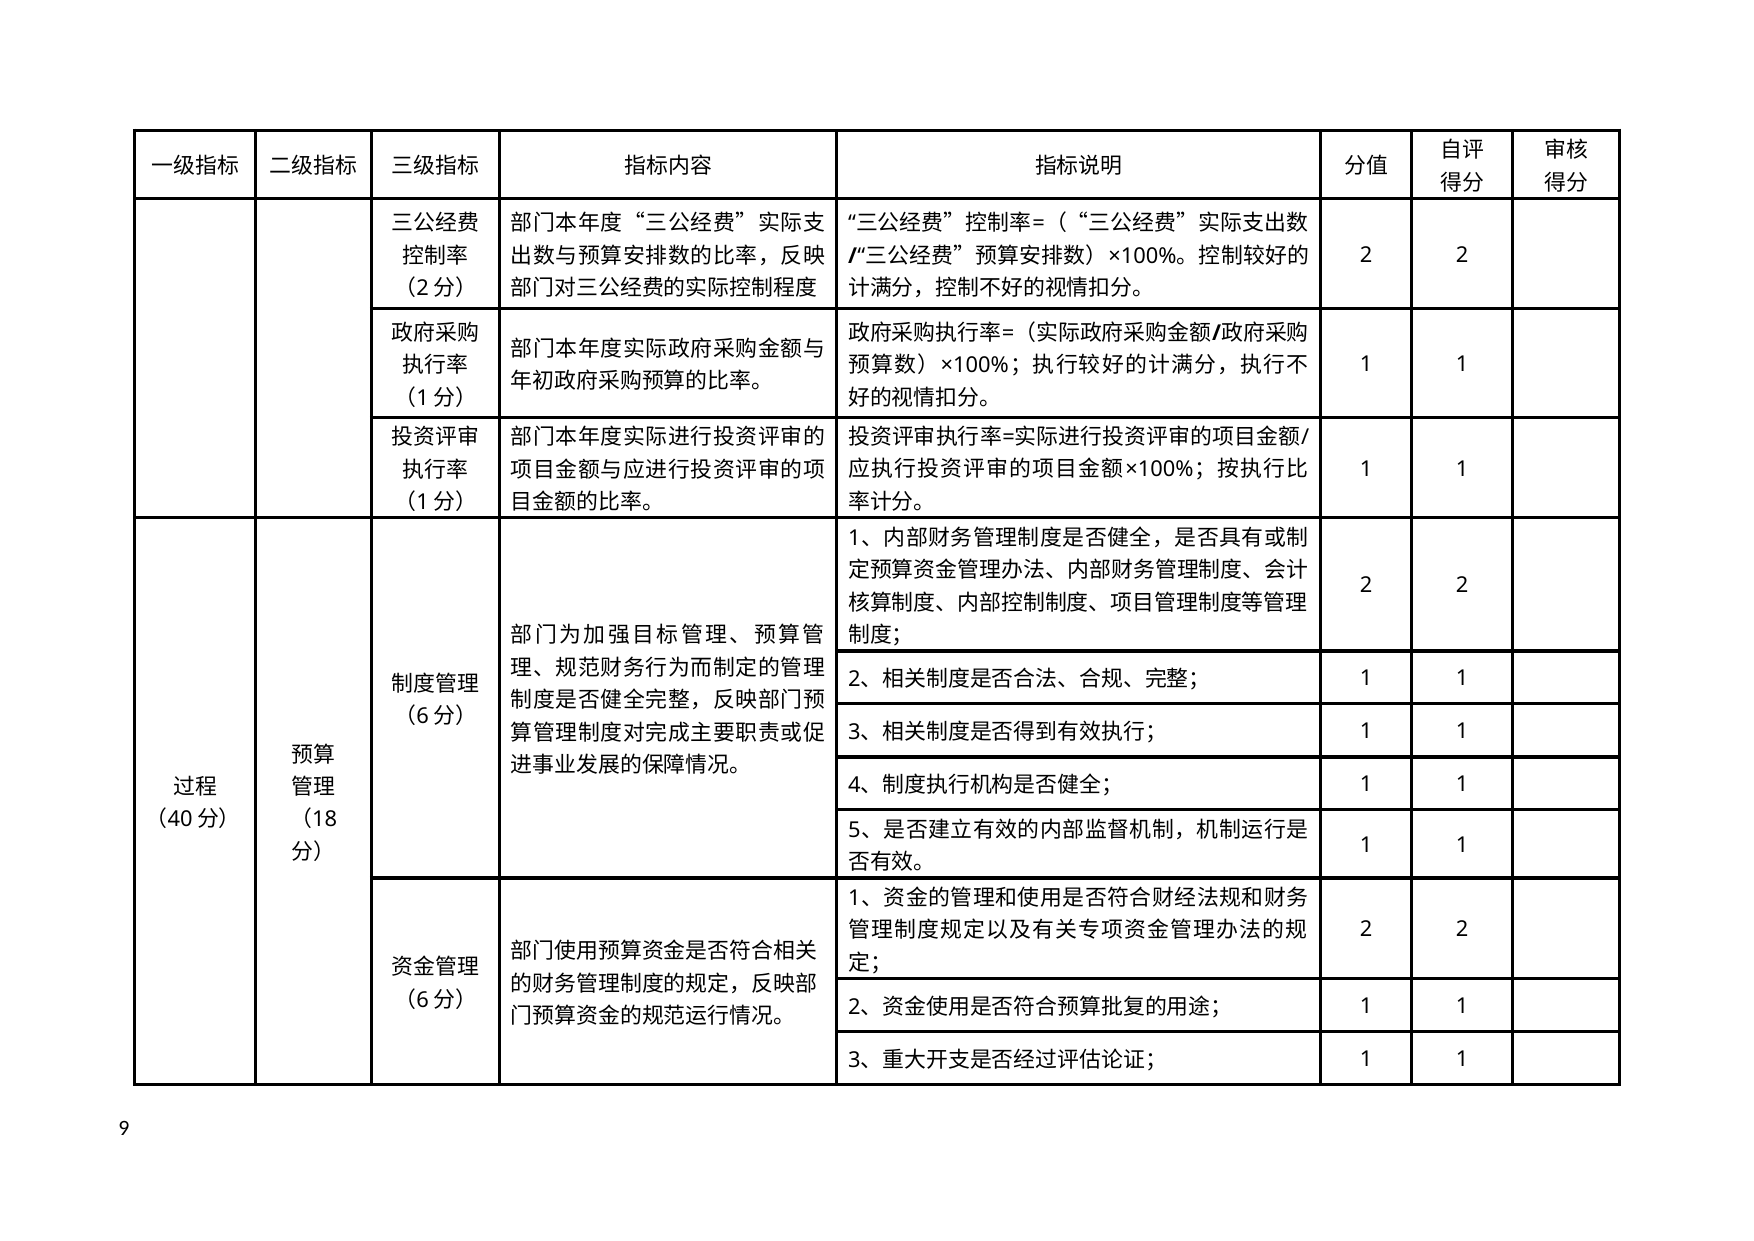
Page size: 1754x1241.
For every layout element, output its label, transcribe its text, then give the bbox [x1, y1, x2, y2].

table_cell 政府采购执行率 （1分） [373, 310, 498, 416]
table_cell [1514, 310, 1618, 416]
table_cell 1 [1322, 653, 1410, 702]
table_header 分值 [1322, 132, 1410, 197]
table_cell 1 [1413, 980, 1511, 1030]
table_cell 2 [1322, 880, 1410, 977]
table_cell 1 [1322, 759, 1410, 808]
table_cell 1 [1413, 310, 1511, 416]
table_cell 部门使用预算资金是否符合相关的财务管理制度的规定，反映部门预算资金的规范运行情况。 [501, 880, 835, 1083]
table_cell [1514, 200, 1618, 307]
table_header 指标内容 [501, 132, 835, 197]
table_cell 2、资金使用是否符合预算批复的用途； [838, 980, 1319, 1030]
table_cell [1514, 653, 1618, 702]
table_cell 1 [1413, 759, 1511, 808]
table_cell 部门本年度“三公经费”实际支出数与预算安排数的比率，反映部门对三公经费的实际控制程度 [501, 200, 835, 307]
table_header 二级指标 [257, 132, 370, 197]
table_header 自评 得分 [1413, 132, 1511, 197]
table_cell 1 [1413, 653, 1511, 702]
table_cell 1 [1413, 705, 1511, 755]
table_cell 1、内部财务管理制度是否健全，是否具有或制定预算资金管理办法、内部财务管理制度、会计核算制度、内部控制制度、项目管理制度等管理制度； [838, 519, 1319, 649]
table_cell 投资评审执行率 （1分） [373, 419, 498, 516]
table_cell 1 [1322, 419, 1410, 516]
table_cell 1 [1413, 419, 1511, 516]
table_cell 1 [1322, 811, 1410, 876]
table_cell 过程 （40分） [136, 519, 254, 1083]
table_cell 2 [1413, 519, 1511, 649]
table_cell 3、相关制度是否得到有效执行； [838, 705, 1319, 755]
table_cell 制度管理 （6分） [373, 519, 498, 876]
table_cell 部门本年度实际进行投资评审的项目金额与应进行投资评审的项目金额的比率。 [501, 419, 835, 516]
table_header 一级指标 [136, 132, 254, 197]
table_cell 1 [1413, 1033, 1511, 1083]
table_cell [1514, 519, 1618, 649]
table_cell 三公经费控制率 （2分） [373, 200, 498, 307]
table_cell 3、重大开支是否经过评估论证； [838, 1033, 1319, 1083]
table_cell 2 [1322, 200, 1410, 307]
table_cell [1514, 811, 1618, 876]
table_cell [1514, 980, 1618, 1030]
table_cell [1514, 705, 1618, 755]
table_cell 1 [1322, 980, 1410, 1030]
table_cell [1514, 1033, 1618, 1083]
table_cell 政府采购执行率=（实际政府采购金额/政府采购预算数）×100%；执行较好的计满分，执行不好的视情扣分。 [838, 310, 1319, 416]
table_cell 2、相关制度是否合法、合规、完整； [838, 653, 1319, 702]
table_header 三级指标 [373, 132, 498, 197]
table_cell 1 [1322, 1033, 1410, 1083]
table_cell 1 [1322, 310, 1410, 416]
table_cell 部门本年度实际政府采购金额与年初政府采购预算的比率。 [501, 310, 835, 416]
table_cell 2 [1413, 880, 1511, 977]
table_header 指标说明 [838, 132, 1319, 197]
table_cell 预算 管理 （18分） [257, 519, 370, 1083]
table_cell 1 [1322, 705, 1410, 755]
table_cell [1514, 759, 1618, 808]
table_cell 1 [1413, 811, 1511, 876]
table_cell 投资评审执行率=实际进行投资评审的项目金额/应执行投资评审的项目金额×100%；按执行比率计分。 [838, 419, 1319, 516]
table_cell [1514, 419, 1618, 516]
table_header 审核 得分 [1514, 132, 1618, 197]
table_cell 部门为加强目标管理、预算管理、规范财务行为而制定的管理制度是否健全完整，反映部门预算管理制度对完成主要职责或促进事业发展的保障情况。 [501, 519, 835, 876]
table_cell 1、资金的管理和使用是否符合财经法规和财务管理制度规定以及有关专项资金管理办法的规定； [838, 880, 1319, 977]
table_cell 4、制度执行机构是否健全； [838, 759, 1319, 808]
table_cell 2 [1322, 519, 1410, 649]
table_cell 2 [1413, 200, 1511, 307]
table_cell 资金管理 （6分） [373, 880, 498, 1083]
table_cell “三公经费”控制率=（“三公经费”实际支出数/“三公经费”预算安排数）×100%。控制较好的计满分，控制不好的视情扣分。 [838, 200, 1319, 307]
table_cell 5、是否建立有效的内部监督机制，机制运行是否有效。 [838, 811, 1319, 876]
table_cell [1514, 880, 1618, 977]
